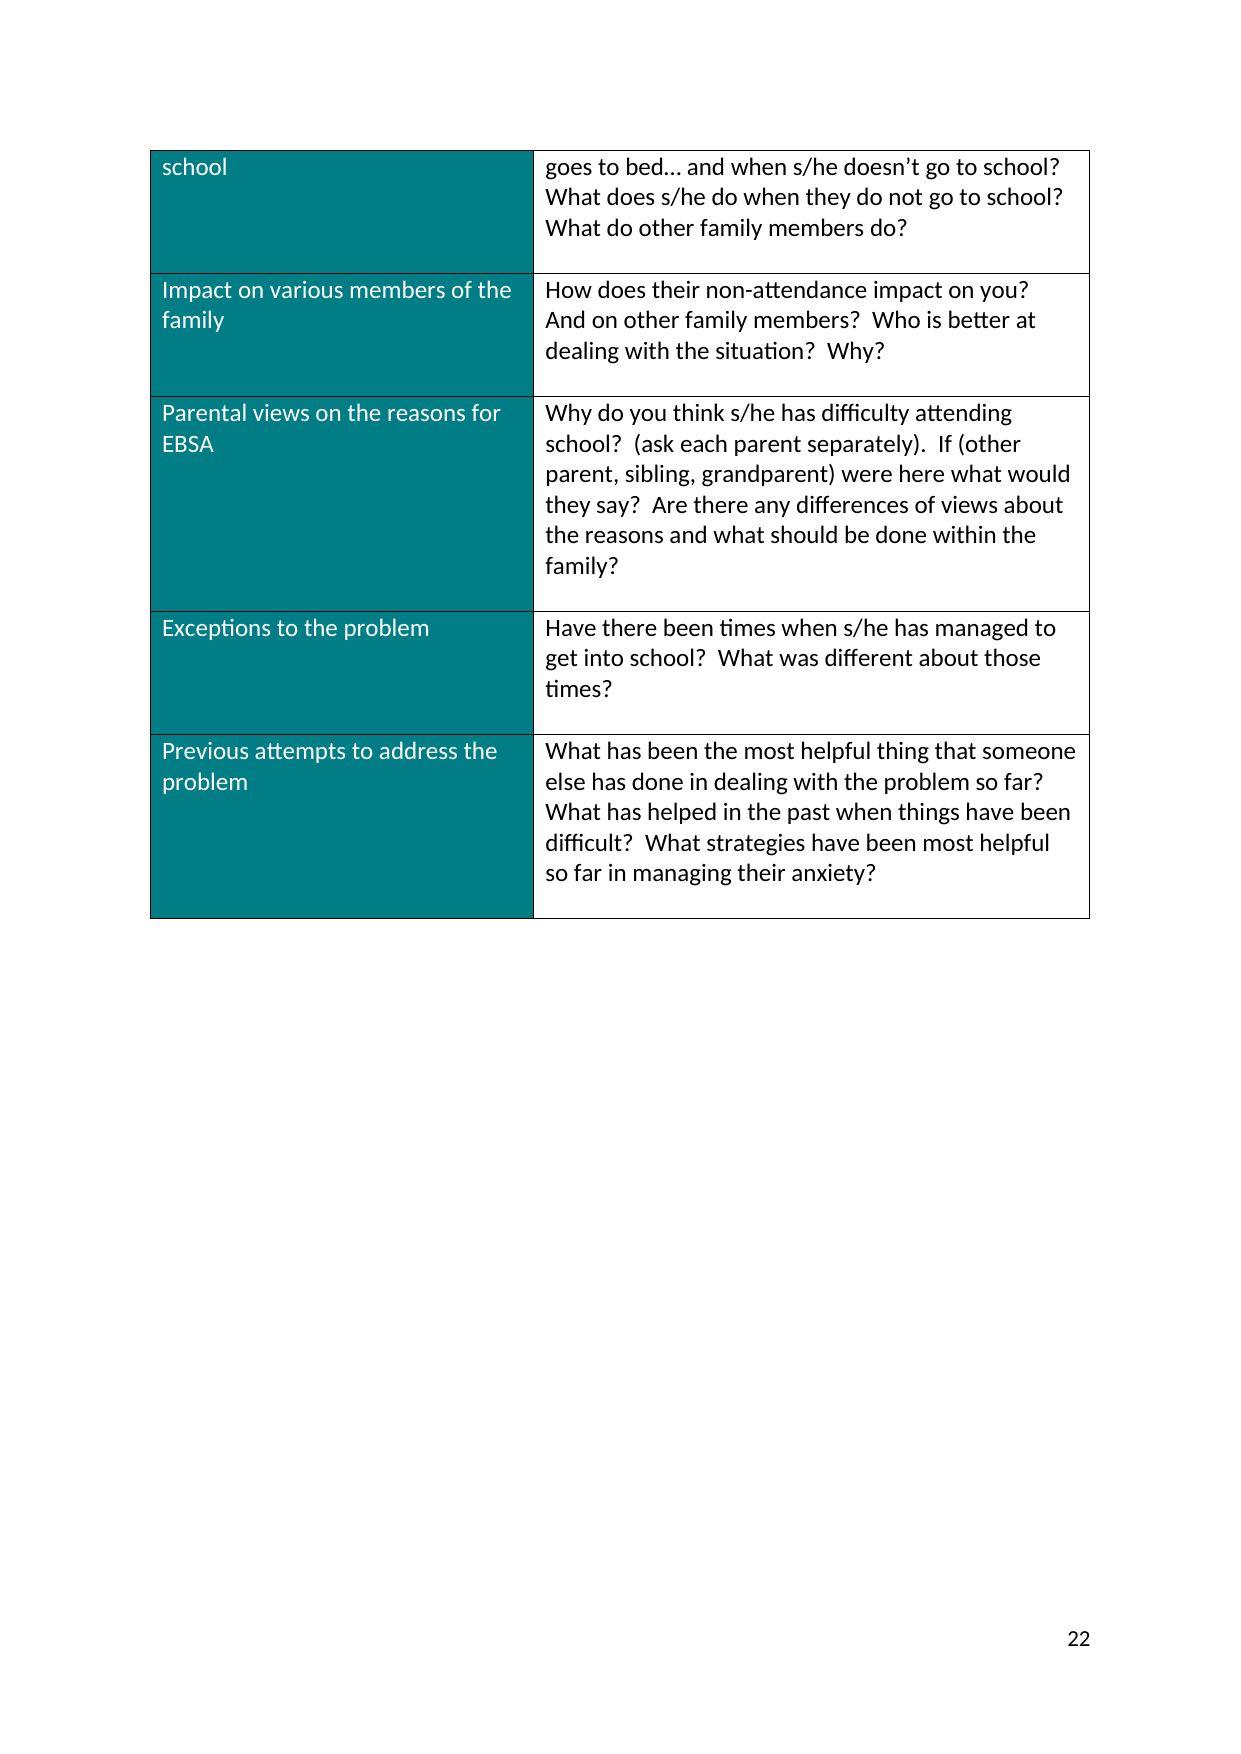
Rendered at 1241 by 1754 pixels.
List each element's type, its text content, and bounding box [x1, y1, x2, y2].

table_cell Impact on various members of the family [151, 274, 533, 396]
table_cell Exceptions to the problem [151, 612, 533, 734]
table_cell Why do you think s/he has difficulty attending school? (ask each parent separately). If (other parent, sibling, grandparent) were here what would they say? Are there any differences of views about the reasons and what should be done within the family? [534, 397, 1089, 611]
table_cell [151, 151, 533, 273]
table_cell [534, 151, 1089, 273]
table_cell Have there been times when s/he has managed to get into school? What was different about those times? [534, 612, 1089, 734]
table_cell Previous attempts to address the problem [151, 735, 533, 918]
table_cell How does their non-attendance impact on you? And on other family members? Who is better at dealing with the situation? Why? [534, 274, 1089, 396]
table_cell Parental views on the reasons for EBSA [151, 397, 533, 611]
table_cell What has been the most helpful thing that someone else has done in dealing with the problem so far? What has helped in the past when things have been difficult? What strategies have been most helpful so far in managing their anxiety? [534, 735, 1089, 918]
